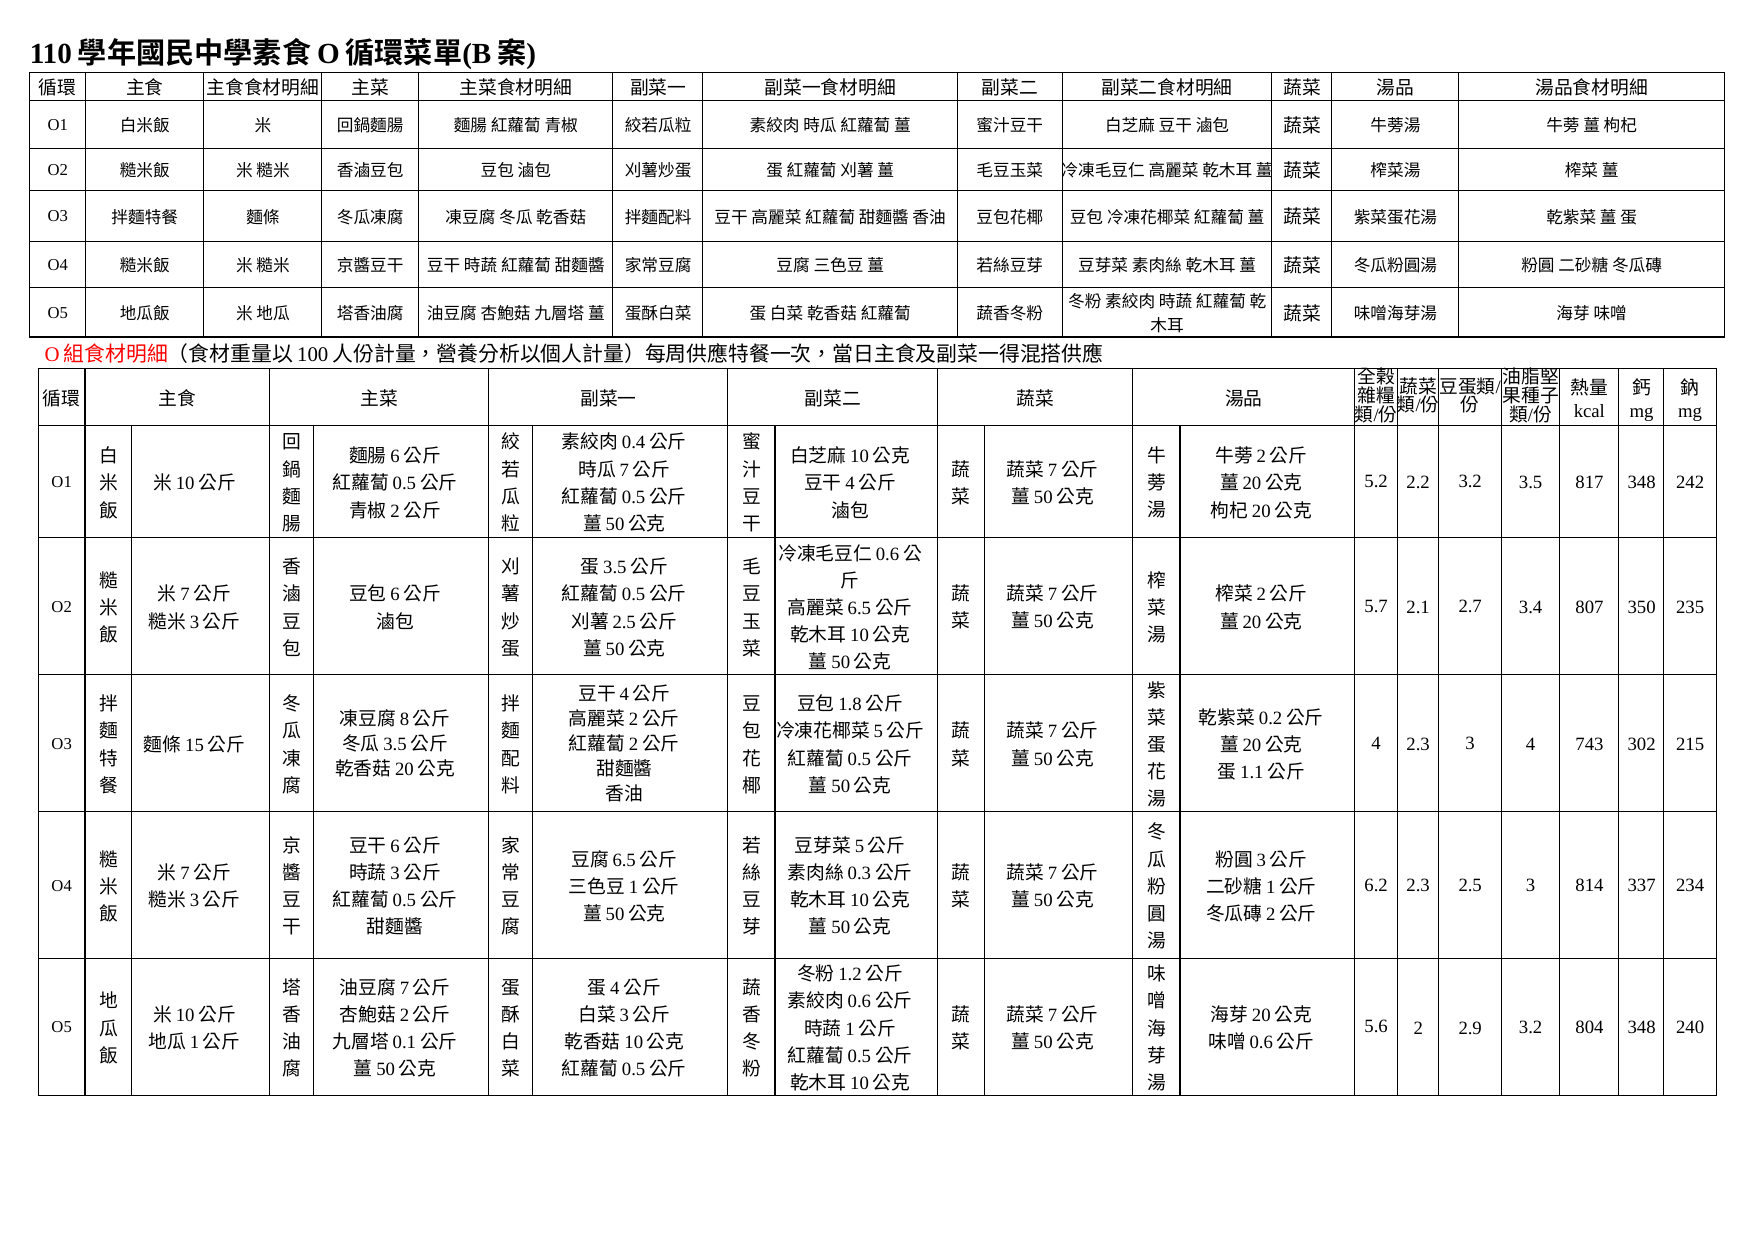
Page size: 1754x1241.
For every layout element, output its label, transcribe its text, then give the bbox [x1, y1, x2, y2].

table_cell 糙米飯 [86, 812, 131, 958]
table_cell 拌麵配料 [489, 675, 532, 811]
table_cell 米7公斤 糙米3公斤 [132, 812, 269, 958]
table_cell 若絲豆芽 [958, 242, 1062, 287]
table_cell O1 [39, 426, 84, 537]
table_cell 糙米飯 [86, 149, 203, 189]
table_cell 蔬菜7公斤 薑50公克 [985, 675, 1132, 811]
table_cell 蛋酥白菜 [489, 959, 532, 1095]
table_cell 乾紫菜 薑 蛋 [1459, 191, 1724, 241]
table_cell 麵腸6公斤 紅蘿蔔0.5公斤 青椒2公斤 [314, 426, 488, 537]
table_cell 2.5 [1439, 812, 1501, 958]
table_cell 豆芽菜 素肉絲 乾木耳 薑 [1063, 242, 1271, 287]
table_header 湯品 [1133, 369, 1354, 425]
table_cell 蜜汁豆干 [728, 426, 774, 537]
table_header 主菜 [322, 73, 418, 100]
table_cell 蔬香冬粉 [728, 959, 774, 1095]
table_cell 蔬菜 [938, 812, 984, 958]
table_cell 榨菜湯 [1133, 538, 1179, 674]
table_cell 蔬菜 [1272, 191, 1331, 241]
table_cell 米 [204, 101, 321, 148]
table_cell 冬瓜凍腐 [322, 191, 418, 241]
table_cell 350 [1619, 538, 1663, 674]
table_cell 235 [1664, 538, 1716, 674]
table_cell 米10公斤 [132, 426, 269, 537]
table_cell 3 [1502, 812, 1559, 958]
table_cell 215 [1664, 675, 1716, 811]
table_header 主菜 [270, 369, 488, 425]
table_cell 冬瓜粉圓湯 [1332, 242, 1458, 287]
table_cell 蔬菜 [1272, 288, 1331, 336]
table_cell 蔬菜 [938, 959, 984, 1095]
table_cell 刈薯炒蛋 [489, 538, 532, 674]
table_cell 2.3 [1398, 675, 1438, 811]
table_cell 348 [1619, 426, 1663, 537]
table_cell 麵腸 紅蘿蔔 青椒 [419, 101, 612, 148]
table_cell 蔬菜 [938, 538, 984, 674]
table_cell 味噌海芽湯 [1133, 959, 1179, 1095]
text 110學年國民中學素食O循環菜單(B案) [29, 29, 1724, 72]
table_cell 紫菜蛋花湯 [1332, 191, 1458, 241]
table_cell 冬瓜凍腐 [270, 675, 313, 811]
table_header 副菜一 [489, 369, 727, 425]
table_cell 蔬菜7公斤 薑50公克 [985, 959, 1132, 1095]
table_header 蔬菜類/份 [1398, 369, 1438, 425]
table_cell O4 [39, 812, 84, 958]
table_cell 糙米飯 [86, 242, 203, 287]
table_cell 油豆腐7公斤 杏鮑菇2公斤 九層塔0.1公斤 薑50公克 [314, 959, 488, 1095]
table_cell 2.7 [1439, 538, 1501, 674]
table_cell 絞若瓜粒 [489, 426, 532, 537]
table_cell 素絞肉 時瓜 紅蘿蔔 薑 [703, 101, 957, 148]
table_cell 豆包6公斤 滷包 [314, 538, 488, 674]
table_cell 2.3 [1398, 812, 1438, 958]
table_cell 米 糙米 [204, 242, 321, 287]
table_header 湯品食材明細 [1459, 73, 1724, 100]
table_header 全榖雜糧類/份 [1355, 369, 1397, 425]
table_cell 家常豆腐 [613, 242, 702, 287]
table_cell 味噌海芽湯 [1332, 288, 1458, 336]
table_cell 白芝麻10公克 豆干4公斤 滷包 [776, 426, 937, 537]
table_cell 240 [1664, 959, 1716, 1095]
table_header 主食 [86, 369, 269, 425]
table_cell 蔬菜 [1272, 149, 1331, 189]
table_cell 814 [1560, 812, 1618, 958]
table_header 油脂堅果種子類/份 [1502, 369, 1559, 425]
table_header 熱量 kcal [1560, 369, 1618, 425]
table_cell 塔香油腐 [270, 959, 313, 1095]
table_header 主食 [86, 73, 203, 100]
table_cell 蔬菜7公斤 薑50公克 [985, 812, 1132, 958]
table_header 副菜二 [958, 73, 1062, 100]
table_cell 米7公斤 糙米3公斤 [132, 538, 269, 674]
table_cell 白米飯 [86, 101, 203, 148]
table_cell 海芽20公克 味噌0.6公斤 [1181, 959, 1354, 1095]
table_cell 豆干 時蔬 紅蘿蔔 甜麵醬 [419, 242, 612, 287]
table_cell 743 [1560, 675, 1618, 811]
table_cell 蔬菜 [938, 426, 984, 537]
table_header 循環 [39, 369, 84, 425]
table_cell 地瓜飯 [86, 959, 131, 1095]
table_cell 蛋3.5公斤 紅蘿蔔0.5公斤 刈薯2.5公斤 薑50公克 [533, 538, 727, 674]
table_cell 米10公斤 地瓜1公斤 [132, 959, 269, 1095]
table_cell 817 [1560, 426, 1618, 537]
table_header 循環 [30, 73, 85, 100]
table_cell 蔬菜 [938, 675, 984, 811]
table_cell 刈薯炒蛋 [613, 149, 702, 189]
table_cell 冬粉1.2公斤 素絞肉0.6公斤 時蔬1公斤 紅蘿蔔0.5公斤 乾木耳10公克 [776, 959, 937, 1095]
table_cell 3.4 [1502, 538, 1559, 674]
table_cell 蔬香冬粉 [958, 288, 1062, 336]
table_cell 豆包花椰 [728, 675, 774, 811]
table_cell 4 [1502, 675, 1559, 811]
table_cell 5.7 [1355, 538, 1397, 674]
table_cell 豆干 高麗菜 紅蘿蔔 甜麵醬 香油 [703, 191, 957, 241]
table_cell 302 [1619, 675, 1663, 811]
table_cell 毛豆玉菜 [958, 149, 1062, 189]
table_cell 毛豆玉菜 [728, 538, 774, 674]
table_cell 蔬菜7公斤 薑50公克 [985, 538, 1132, 674]
table_cell 豆包花椰 [958, 191, 1062, 241]
table_cell 冷凍毛豆仁0.6公斤 高麗菜6.5公斤 乾木耳10公克 薑50公克 [776, 538, 937, 674]
table_cell 豆包 滷包 [419, 149, 612, 189]
table_cell 糙米飯 [86, 538, 131, 674]
table_cell 豆包 冷凍花椰菜 紅蘿蔔 薑 [1063, 191, 1271, 241]
table_cell O1 [30, 101, 85, 148]
table_cell 豆干4公斤 高麗菜2公斤 紅蘿蔔2公斤 甜麵醬 香油 [533, 675, 727, 811]
table_cell 米 地瓜 [204, 288, 321, 336]
table_cell O4 [30, 242, 85, 287]
table_cell 回鍋麵腸 [322, 101, 418, 148]
table_cell 5.2 [1355, 426, 1397, 537]
table_cell O3 [39, 675, 84, 811]
table_cell 蛋 白菜 乾香菇 紅蘿蔔 [703, 288, 957, 336]
table_cell O2 [30, 149, 85, 189]
table_cell 拌麵特餐 [86, 191, 203, 241]
table_cell 2.1 [1398, 538, 1438, 674]
table_cell 塔香油腐 [322, 288, 418, 336]
table_cell 豆芽菜5公斤 素肉絲0.3公斤 乾木耳10公克 薑50公克 [776, 812, 937, 958]
table_cell 榨菜2公斤 薑20公克 [1181, 538, 1354, 674]
table_cell 牛蒡2公斤 薑20公克 枸杞20公克 [1181, 426, 1354, 537]
table_cell 若絲豆芽 [728, 812, 774, 958]
table_cell 家常豆腐 [489, 812, 532, 958]
table_cell 紫菜蛋花湯 [1133, 675, 1179, 811]
table_cell 香滷豆包 [270, 538, 313, 674]
table_header 副菜二 [728, 369, 937, 425]
table_cell 牛蒡湯 [1133, 426, 1179, 537]
table_header 副菜一 [613, 73, 702, 100]
table_cell 地瓜飯 [86, 288, 203, 336]
table_cell 乾紫菜0.2公斤 薑20公克 蛋1.1公斤 [1181, 675, 1354, 811]
table_header 副菜二食材明細 [1063, 73, 1271, 100]
table_cell 2 [1398, 959, 1438, 1095]
table_cell 804 [1560, 959, 1618, 1095]
table_header 鈣 mg [1619, 369, 1663, 425]
table_cell 豆腐 三色豆 薑 [703, 242, 957, 287]
table_cell 榨菜 薑 [1459, 149, 1724, 189]
table_cell 5.6 [1355, 959, 1397, 1095]
table_cell 粉圓 二砂糖 冬瓜磚 [1459, 242, 1724, 287]
table_header 豆蛋類/份 [1439, 369, 1501, 425]
table_cell 粉圓3公斤 二砂糖1公斤 冬瓜磚2公斤 [1181, 812, 1354, 958]
table_cell 素絞肉0.4公斤 時瓜7公斤 紅蘿蔔0.5公斤 薑50公克 [533, 426, 727, 537]
table_cell 冬瓜粉圓湯 [1133, 812, 1179, 958]
table_cell 2.9 [1439, 959, 1501, 1095]
table_cell 油豆腐 杏鮑菇 九層塔 薑 [419, 288, 612, 336]
table_cell 蛋酥白菜 [613, 288, 702, 336]
table_header 湯品 [1332, 73, 1458, 100]
table_cell 豆干6公斤 時蔬3公斤 紅蘿蔔0.5公斤 甜麵醬 [314, 812, 488, 958]
table_cell 3 [1439, 675, 1501, 811]
table_header 蔬菜 [938, 369, 1132, 425]
table_cell 242 [1664, 426, 1716, 537]
table_cell 348 [1619, 959, 1663, 1095]
table_cell 京醬豆干 [270, 812, 313, 958]
table_cell 3.2 [1502, 959, 1559, 1095]
table_cell 蛋4公斤 白菜3公斤 乾香菇10公克 紅蘿蔔0.5公斤 [533, 959, 727, 1095]
table_cell 蔬菜 [1272, 242, 1331, 287]
table_cell 麵條 [204, 191, 321, 241]
table_cell 蔬菜7公斤 薑50公克 [985, 426, 1132, 537]
table_header 主菜食材明細 [419, 73, 612, 100]
table_cell 絞若瓜粒 [613, 101, 702, 148]
table_header 主食食材明細 [204, 73, 321, 100]
table_cell 麵條15公斤 [132, 675, 269, 811]
table_cell 回鍋麵腸 [270, 426, 313, 537]
table_cell 京醬豆干 [322, 242, 418, 287]
text O組食材明細（食材重量以100人份計量，營養分析以個人計量）每周供應特餐一次，當日主食及副菜一得混搭供應 [35, 338, 1724, 368]
table_cell 冷凍毛豆仁 高麗菜 乾木耳 薑 [1063, 149, 1271, 189]
table_cell 海芽 味噌 [1459, 288, 1724, 336]
table_header 副菜一食材明細 [703, 73, 957, 100]
table_cell 蜜汁豆干 [958, 101, 1062, 148]
table_cell O5 [39, 959, 84, 1095]
table_cell 蛋 紅蘿蔔 刈薯 薑 [703, 149, 957, 189]
table_cell 豆腐6.5公斤 三色豆1公斤 薑50公克 [533, 812, 727, 958]
table_cell 牛蒡湯 [1332, 101, 1458, 148]
table_header 鈉 mg [1664, 369, 1716, 425]
table_cell O3 [30, 191, 85, 241]
table_cell 拌麵配料 [613, 191, 702, 241]
table_cell 香滷豆包 [322, 149, 418, 189]
table_cell O2 [39, 538, 84, 674]
table_cell 白芝麻 豆干 滷包 [1063, 101, 1271, 148]
table_cell 4 [1355, 675, 1397, 811]
table_cell 凍豆腐 冬瓜 乾香菇 [419, 191, 612, 241]
table_cell 白米飯 [86, 426, 131, 537]
table_header 蔬菜 [1272, 73, 1331, 100]
table_cell 米 糙米 [204, 149, 321, 189]
table_cell 2.2 [1398, 426, 1438, 537]
table_cell 3.2 [1439, 426, 1501, 537]
table_cell 拌麵特餐 [86, 675, 131, 811]
table_cell 豆包1.8公斤 冷凍花椰菜5公斤 紅蘿蔔0.5公斤 薑50公克 [776, 675, 937, 811]
table_cell 234 [1664, 812, 1716, 958]
table_cell O5 [30, 288, 85, 336]
table_cell 807 [1560, 538, 1618, 674]
table_cell 冬粉 素絞肉 時蔬 紅蘿蔔 乾木耳 [1063, 288, 1271, 336]
table_cell 牛蒡 薑 枸杞 [1459, 101, 1724, 148]
table_cell 蔬菜 [1272, 101, 1331, 148]
table_cell 6.2 [1355, 812, 1397, 958]
table_cell 3.5 [1502, 426, 1559, 537]
table_cell 榨菜湯 [1332, 149, 1458, 189]
table_cell 337 [1619, 812, 1663, 958]
table_cell 凍豆腐8公斤 冬瓜3.5公斤 乾香菇20公克 [314, 675, 488, 811]
